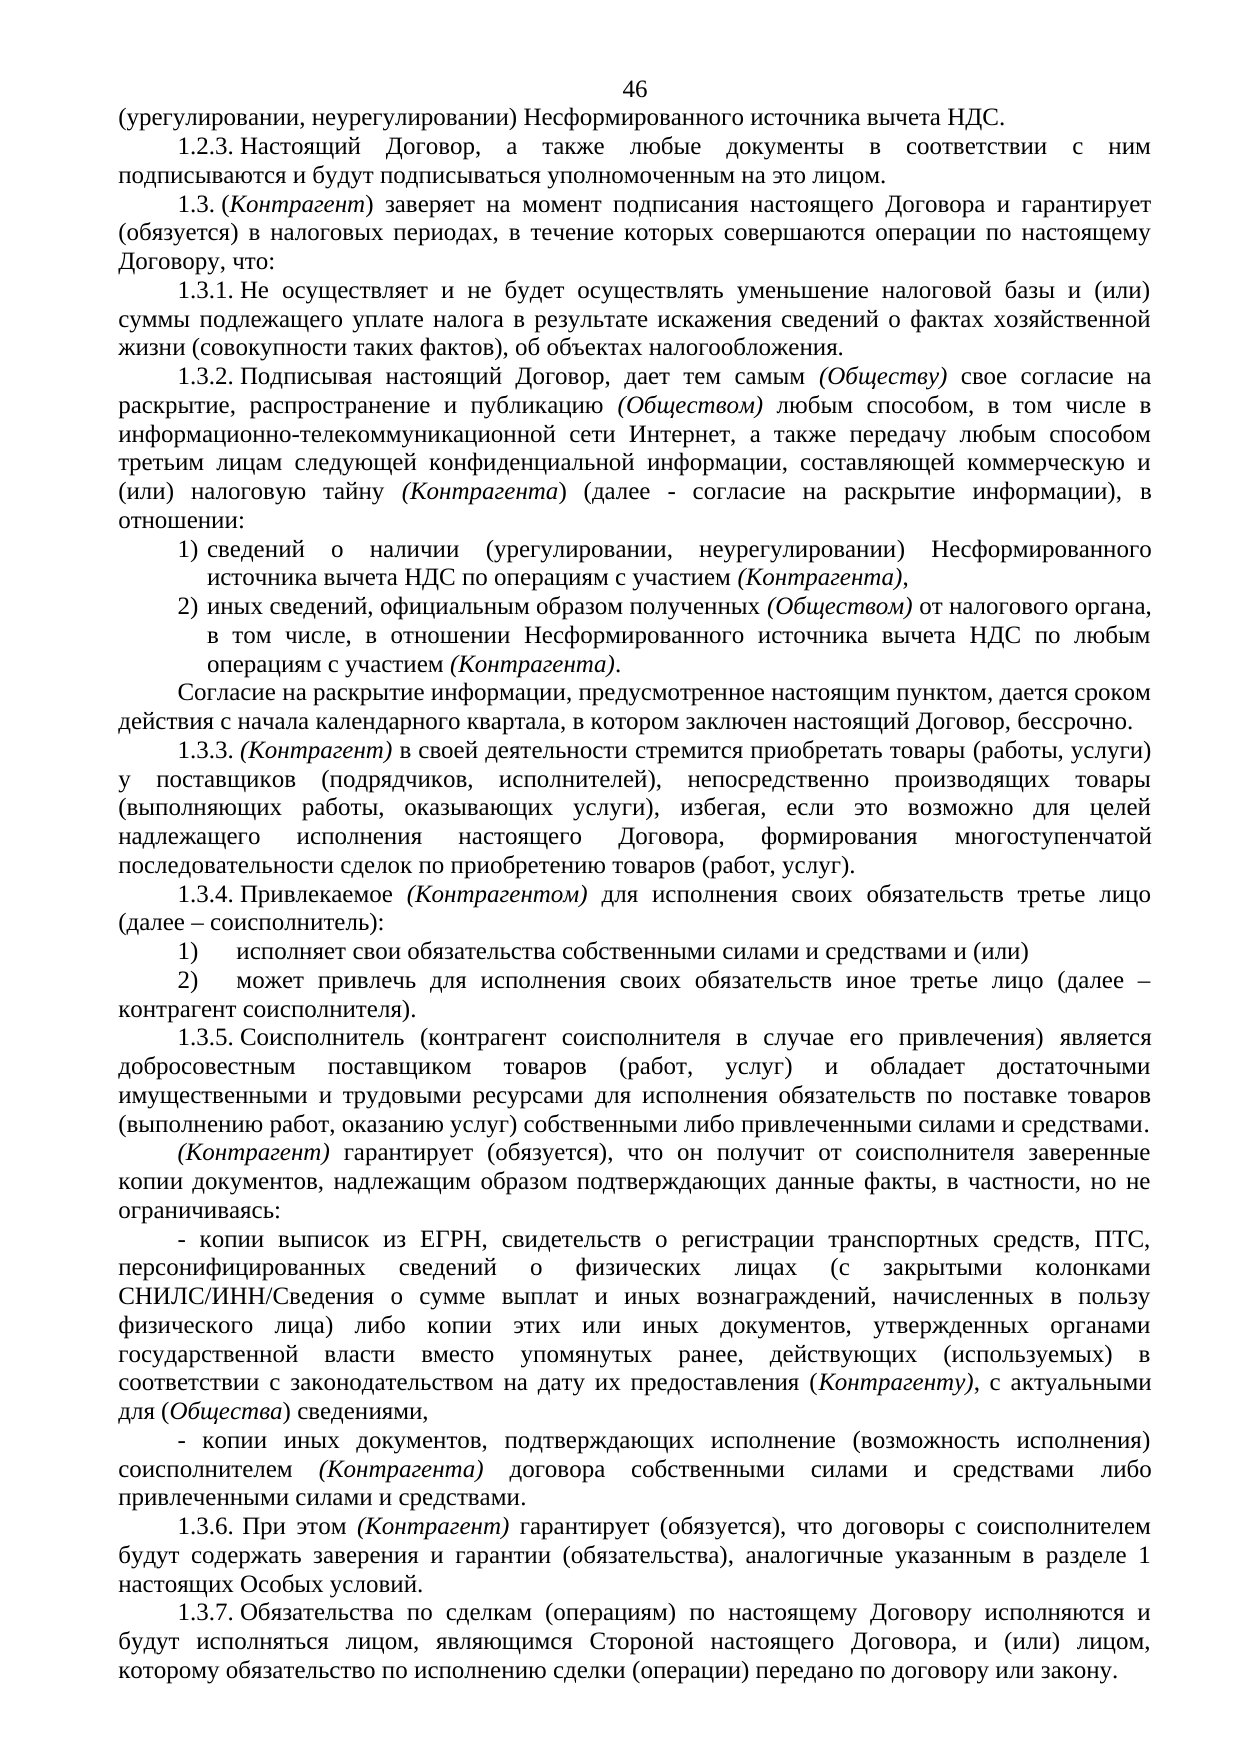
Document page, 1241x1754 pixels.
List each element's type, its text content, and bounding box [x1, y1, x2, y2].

text 1.2.3. Настоящий Договор, а также любые документы в соответствии с ним подписываются и будут подписываться уполномоченным на это лицом. [118, 131, 1152, 189]
text 1.3.2. Подписывая настоящий Договор, дает тем самым (Обществу) свое согласие на раскрытие, распространение и публикацию (Обществом) любым способом, в том числе в информационно-телекоммуникационной сети Интернет, а также передачу любым способом третьим лицам следующей конфиденциальной информации, составляющей коммерческую и (или) налоговую тайну (Контрагента) (далее - согласие на раскрытие информации), в отношении: [118, 361, 1152, 534]
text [118, 102, 1152, 131]
text 1) исполняет свои обязательства собственными силами и средствами и (или) [118, 936, 1152, 965]
list иных сведений, официальным образом полученных (Обществом) от налогового органа, в том числе, в отношении Несформированного источника вычета НДС по любым операциям с участием (Контрагента). [177, 591, 1152, 677]
text 1.3.6. При этом (Контрагент) гарантирует (обязуется), что договоры с соисполнителем будут содержать заверения и гарантии (обязательства), аналогичные указанным в разделе 1 настоящих Особых условий. [118, 1511, 1152, 1597]
text 1.3.7. Обязательства по сделкам (операциям) по настоящему Договору исполняются и будут исполняться лицом, являющимся Стороной настоящего Договора, и (или) лицом, которому обязательство по исполнению сделки (операции) передано по договору или закону. [118, 1597, 1152, 1684]
text Согласие на раскрытие информации, предусмотренное настоящим пунктом, дается сроком действия с начала календарного квартала, в котором заключен настоящий Договор, бессрочно. [118, 677, 1152, 735]
list сведений о наличии (урегулировании, неурегулировании) Несформированного источника вычета НДС по операциям с участием (Контрагента), [177, 534, 1152, 591]
text 2) может привлечь для исполнения своих обязательств иное третье лицо (далее – контрагент соисполнителя). [118, 965, 1152, 1022]
text 1.3.5. Соисполнитель (контрагент соисполнителя в случае его привлечения) является добросовестным поставщиком товаров (работ, услуг) и обладает достаточными имущественными и трудовыми ресурсами для исполнения обязательств по поставке товаров (выполнению работ, оказанию услуг) собственными либо привлеченными силами и средствами. [118, 1022, 1152, 1137]
text - копии иных документов, подтверждающих исполнение (возможность исполнения) соисполнителем (Контрагента) договора собственными силами и средствами либо привлеченными силами и средствами. [118, 1425, 1152, 1511]
text 1.3.4. Привлекаемое (Контрагентом) для исполнения своих обязательств третье лицо (далее – cоисполнитель): [118, 879, 1152, 936]
text 1.3.1. Не осуществляет и не будет осуществлять уменьшение налоговой базы и (или) суммы подлежащего уплате налога в результате искажения сведений о фактах хозяйственной жизни (совокупности таких фактов), об объектах налогообложения. [118, 275, 1152, 361]
text 1.3.3. (Контрагент) в своей деятельности стремится приобретать товары (работы, услуги) у поставщиков (подрядчиков, исполнителей), непосредственно производящих товары (выполняющих работы, оказывающих услуги), избегая, если это возможно для целей надлежащего исполнения настоящего Договора, формирования многоступенчатой последовательности сделок по приобретению товаров (работ, услуг). [118, 735, 1152, 879]
text - копии выписок из ЕГРН, свидетельств о регистрации транспортных средств, ПТС, персонифицированных сведений о физических лицах (с закрытыми колонками СНИЛС/ИНН/Сведения о сумме выплат и иных вознаграждений, начисленных в пользу физического лица) либо копии этих или иных документов, утвержденных органами государственной власти вместо упомянутых ранее, действующих (используемых) в соответствии с законодательством на дату их предоставления (Контрагенту), с актуальными для (Общества) сведениями, [118, 1224, 1152, 1425]
text (Контрагент) гарантирует (обязуется), что он получит от соисполнителя заверенные копии документов, надлежащим образом подтверждающих данные факты, в частности, но не ограничиваясь: [118, 1137, 1152, 1224]
text 1.3. (Контрагент) заверяет на момент подписания настоящего Договора и гарантирует (обязуется) в налоговых периодах, в течение которых совершаются операции по настоящему Договору, что: [118, 189, 1152, 275]
